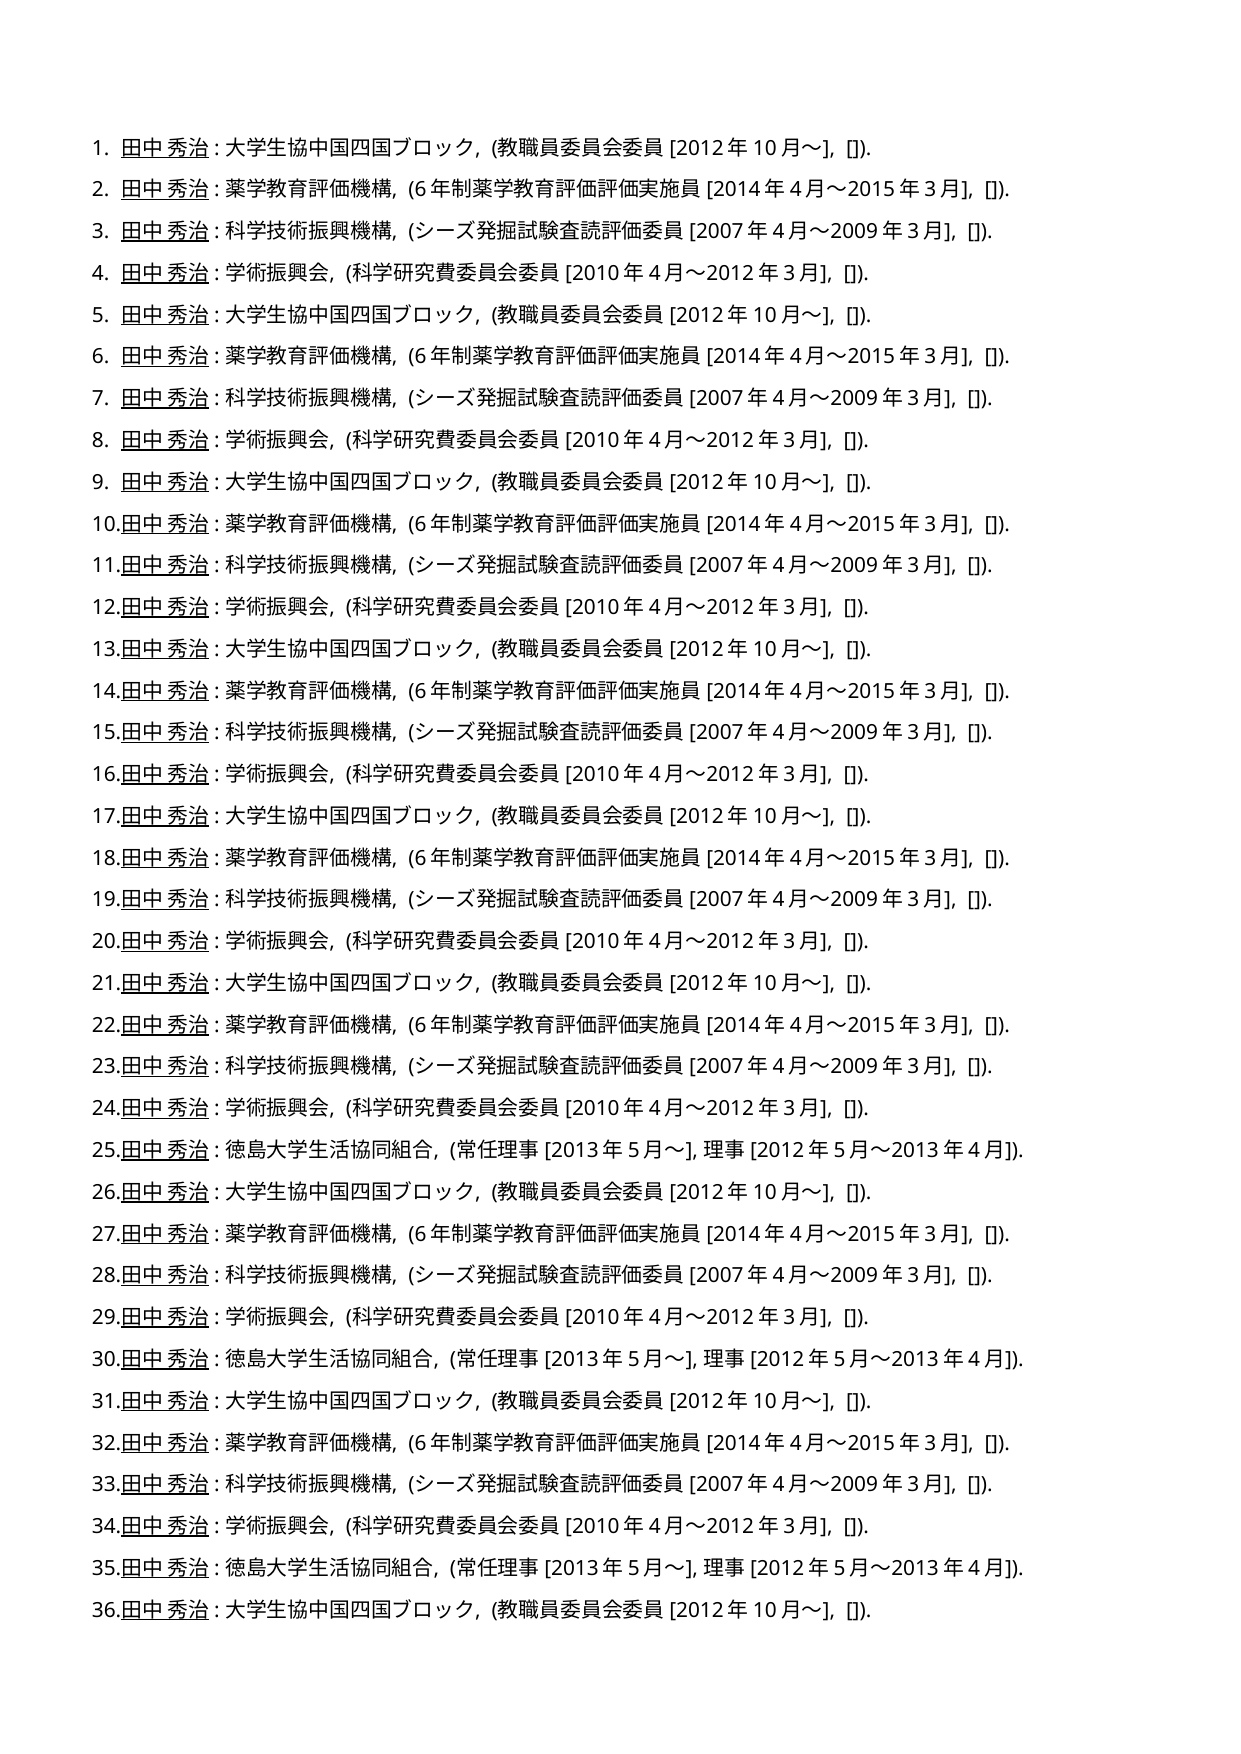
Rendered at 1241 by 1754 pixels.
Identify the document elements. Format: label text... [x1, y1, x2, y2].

list 田中 秀治 : 大学生協中国四国ブロック, (教職員委員会委員 [2012年10月〜], []). [92, 459, 1122, 501]
list 田中 秀治 : 薬学教育評価機構, (6年制薬学教育評価評価実施員 [2014年4月〜2015年3月], []). [92, 334, 1122, 376]
list 田中 秀治 : 科学技術振興機構, (シーズ発掘試験査読評価委員 [2007年4月〜2009年3月], []). [92, 543, 1122, 584]
list 田中 秀治 : 薬学教育評価機構, (6年制薬学教育評価評価実施員 [2014年4月〜2015年3月], []). [92, 167, 1122, 209]
list 田中 秀治 : 大学生協中国四国ブロック, (教職員委員会委員 [2012年10月〜], []). [92, 1587, 1122, 1629]
list 田中 秀治 : 大学生協中国四国ブロック, (教職員委員会委員 [2012年10月〜], []). [92, 125, 1122, 167]
list 田中 秀治 : 大学生協中国四国ブロック, (教職員委員会委員 [2012年10月〜], []). [92, 793, 1122, 835]
list 田中 秀治 : 大学生協中国四国ブロック, (教職員委員会委員 [2012年10月〜], []). [92, 1378, 1122, 1420]
list 田中 秀治 : 学術振興会, (科学研究費委員会委員 [2010年4月〜2012年3月], []). [92, 250, 1122, 292]
list 田中 秀治 : 薬学教育評価機構, (6年制薬学教育評価評価実施員 [2014年4月〜2015年3月], []). [92, 501, 1122, 543]
list 田中 秀治 : 学術振興会, (科学研究費委員会委員 [2010年4月〜2012年3月], []). [92, 1295, 1122, 1336]
list 田中 秀治 : 薬学教育評価機構, (6年制薬学教育評価評価実施員 [2014年4月〜2015年3月], []). [92, 1420, 1122, 1462]
list 田中 秀治 : 科学技術振興機構, (シーズ発掘試験査読評価委員 [2007年4月〜2009年3月], []). [92, 1253, 1122, 1295]
list 田中 秀治 : 大学生協中国四国ブロック, (教職員委員会委員 [2012年10月〜], []). [92, 626, 1122, 668]
list 田中 秀治 : 大学生協中国四国ブロック, (教職員委員会委員 [2012年10月〜], []). [92, 1169, 1122, 1211]
list 田中 秀治 : 徳島大学生活協同組合, (常任理事 [2013年5月〜], 理事 [2012年5月〜2013年4月]). [92, 1545, 1122, 1587]
list 田中 秀治 : 学術振興会, (科学研究費委員会委員 [2010年4月〜2012年3月], []). [92, 752, 1122, 793]
list 田中 秀治 : 学術振興会, (科学研究費委員会委員 [2010年4月〜2012年3月], []). [92, 417, 1122, 459]
list 田中 秀治 : 徳島大学生活協同組合, (常任理事 [2013年5月〜], 理事 [2012年5月〜2013年4月]). [92, 1128, 1122, 1169]
list 田中 秀治 : 学術振興会, (科学研究費委員会委員 [2010年4月〜2012年3月], []). [92, 919, 1122, 961]
list 田中 秀治 : 薬学教育評価機構, (6年制薬学教育評価評価実施員 [2014年4月〜2015年3月], []). [92, 1211, 1122, 1253]
list 田中 秀治 : 学術振興会, (科学研究費委員会委員 [2010年4月〜2012年3月], []). [92, 1086, 1122, 1128]
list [92, 1503, 1122, 1545]
list 田中 秀治 : 科学技術振興機構, (シーズ発掘試験査読評価委員 [2007年4月〜2009年3月], []). [92, 877, 1122, 919]
list 田中 秀治 : 大学生協中国四国ブロック, (教職員委員会委員 [2012年10月〜], []). [92, 961, 1122, 1002]
list 田中 秀治 : 科学技術振興機構, (シーズ発掘試験査読評価委員 [2007年4月〜2009年3月], []). [92, 1044, 1122, 1086]
list 田中 秀治 : 科学技術振興機構, (シーズ発掘試験査読評価委員 [2007年4月〜2009年3月], []). [92, 1462, 1122, 1503]
list 田中 秀治 : 薬学教育評価機構, (6年制薬学教育評価評価実施員 [2014年4月〜2015年3月], []). [92, 835, 1122, 877]
list 田中 秀治 : 科学技術振興機構, (シーズ発掘試験査読評価委員 [2007年4月〜2009年3月], []). [92, 376, 1122, 417]
list 田中 秀治 : 科学技術振興機構, (シーズ発掘試験査読評価委員 [2007年4月〜2009年3月], []). [92, 209, 1122, 250]
list 田中 秀治 : 科学技術振興機構, (シーズ発掘試験査読評価委員 [2007年4月〜2009年3月], []). [92, 710, 1122, 752]
list 田中 秀治 : 学術振興会, (科学研究費委員会委員 [2010年4月〜2012年3月], []). [92, 584, 1122, 626]
list 田中 秀治 : 大学生協中国四国ブロック, (教職員委員会委員 [2012年10月〜], []). [92, 292, 1122, 334]
list 田中 秀治 : 薬学教育評価機構, (6年制薬学教育評価評価実施員 [2014年4月〜2015年3月], []). [92, 668, 1122, 710]
list 田中 秀治 : 徳島大学生活協同組合, (常任理事 [2013年5月〜], 理事 [2012年5月〜2013年4月]). [92, 1336, 1122, 1378]
list 田中 秀治 : 薬学教育評価機構, (6年制薬学教育評価評価実施員 [2014年4月〜2015年3月], []). [92, 1002, 1122, 1044]
